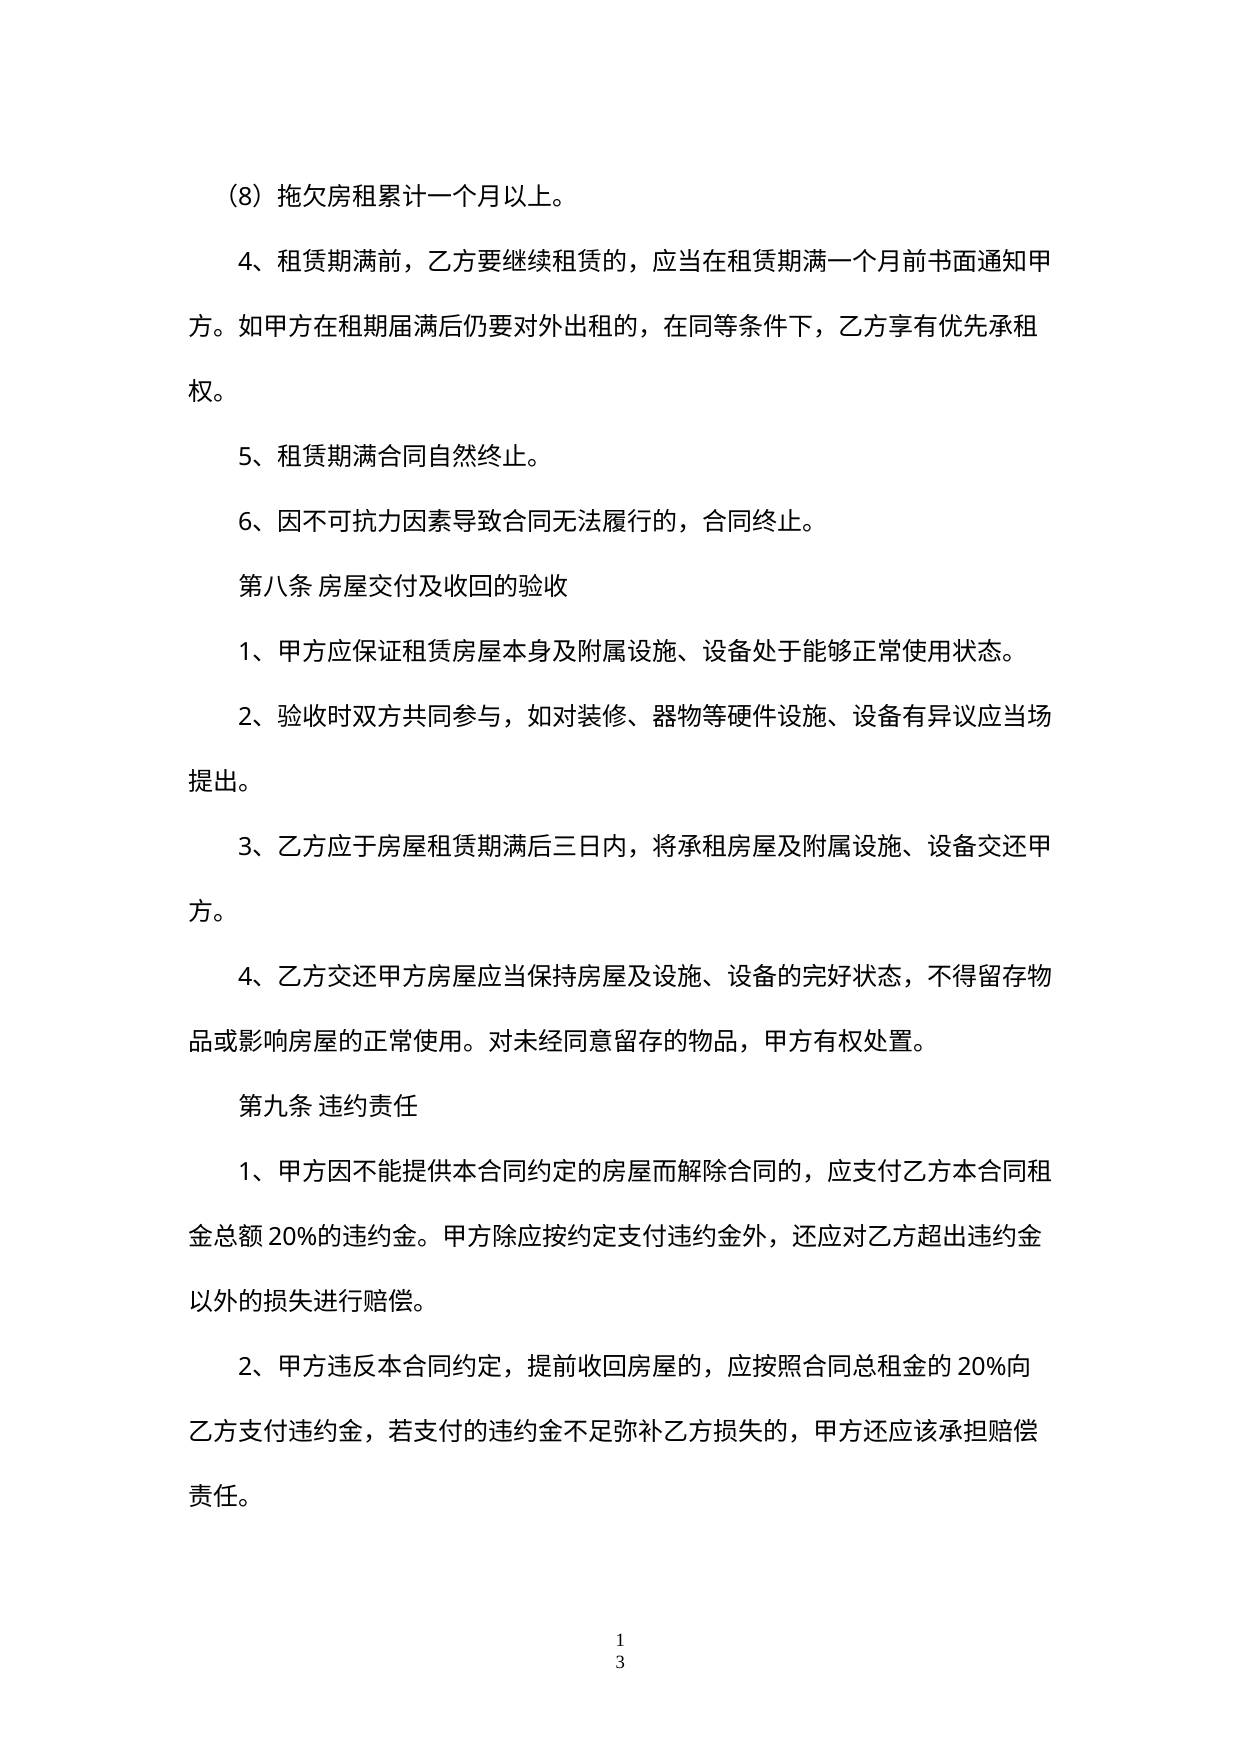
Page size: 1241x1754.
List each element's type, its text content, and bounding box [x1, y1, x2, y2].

text 2、验收时双方共同参与，如对装修、器物等硬件设施、设备有异议应当场提出。 [188, 682, 1052, 812]
text 5、租赁期满合同自然终止。 [188, 422, 1052, 487]
text （8）拖欠房租累计一个月以上。 [188, 162, 1052, 227]
text 4、租赁期满前，乙方要继续租赁的，应当在租赁期满一个月前书面通知甲方。如甲方在租期届满后仍要对外出租的，在同等条件下，乙方享有优先承租权。 [188, 227, 1052, 422]
text 2、甲方违反本合同约定，提前收回房屋的，应按照合同总租金的20%向乙方支付违约金，若支付的违约金不足弥补乙方损失的，甲方还应该承担赔偿责任。 [188, 1332, 1052, 1527]
text 3、乙方应于房屋租赁期满后三日内，将承租房屋及附属设施、设备交还甲方。 [188, 812, 1052, 942]
text 6、因不可抗力因素导致合同无法履行的，合同终止。 [188, 487, 1052, 552]
text 第八条 房屋交付及收回的验收 [188, 552, 1052, 617]
text 第九条 违约责任 [188, 1072, 1052, 1137]
text 1、甲方应保证租赁房屋本身及附属设施、设备处于能够正常使用状态。 [188, 617, 1052, 682]
text 1、甲方因不能提供本合同约定的房屋而解除合同的，应支付乙方本合同租金总额20%的违约金。甲方除应按约定支付违约金外，还应对乙方超出违约金以外的损失进行赔偿。 [188, 1137, 1052, 1332]
text 4、乙方交还甲方房屋应当保持房屋及设施、设备的完好状态，不得留存物品或影响房屋的正常使用。对未经同意留存的物品，甲方有权处置。 [188, 942, 1052, 1072]
